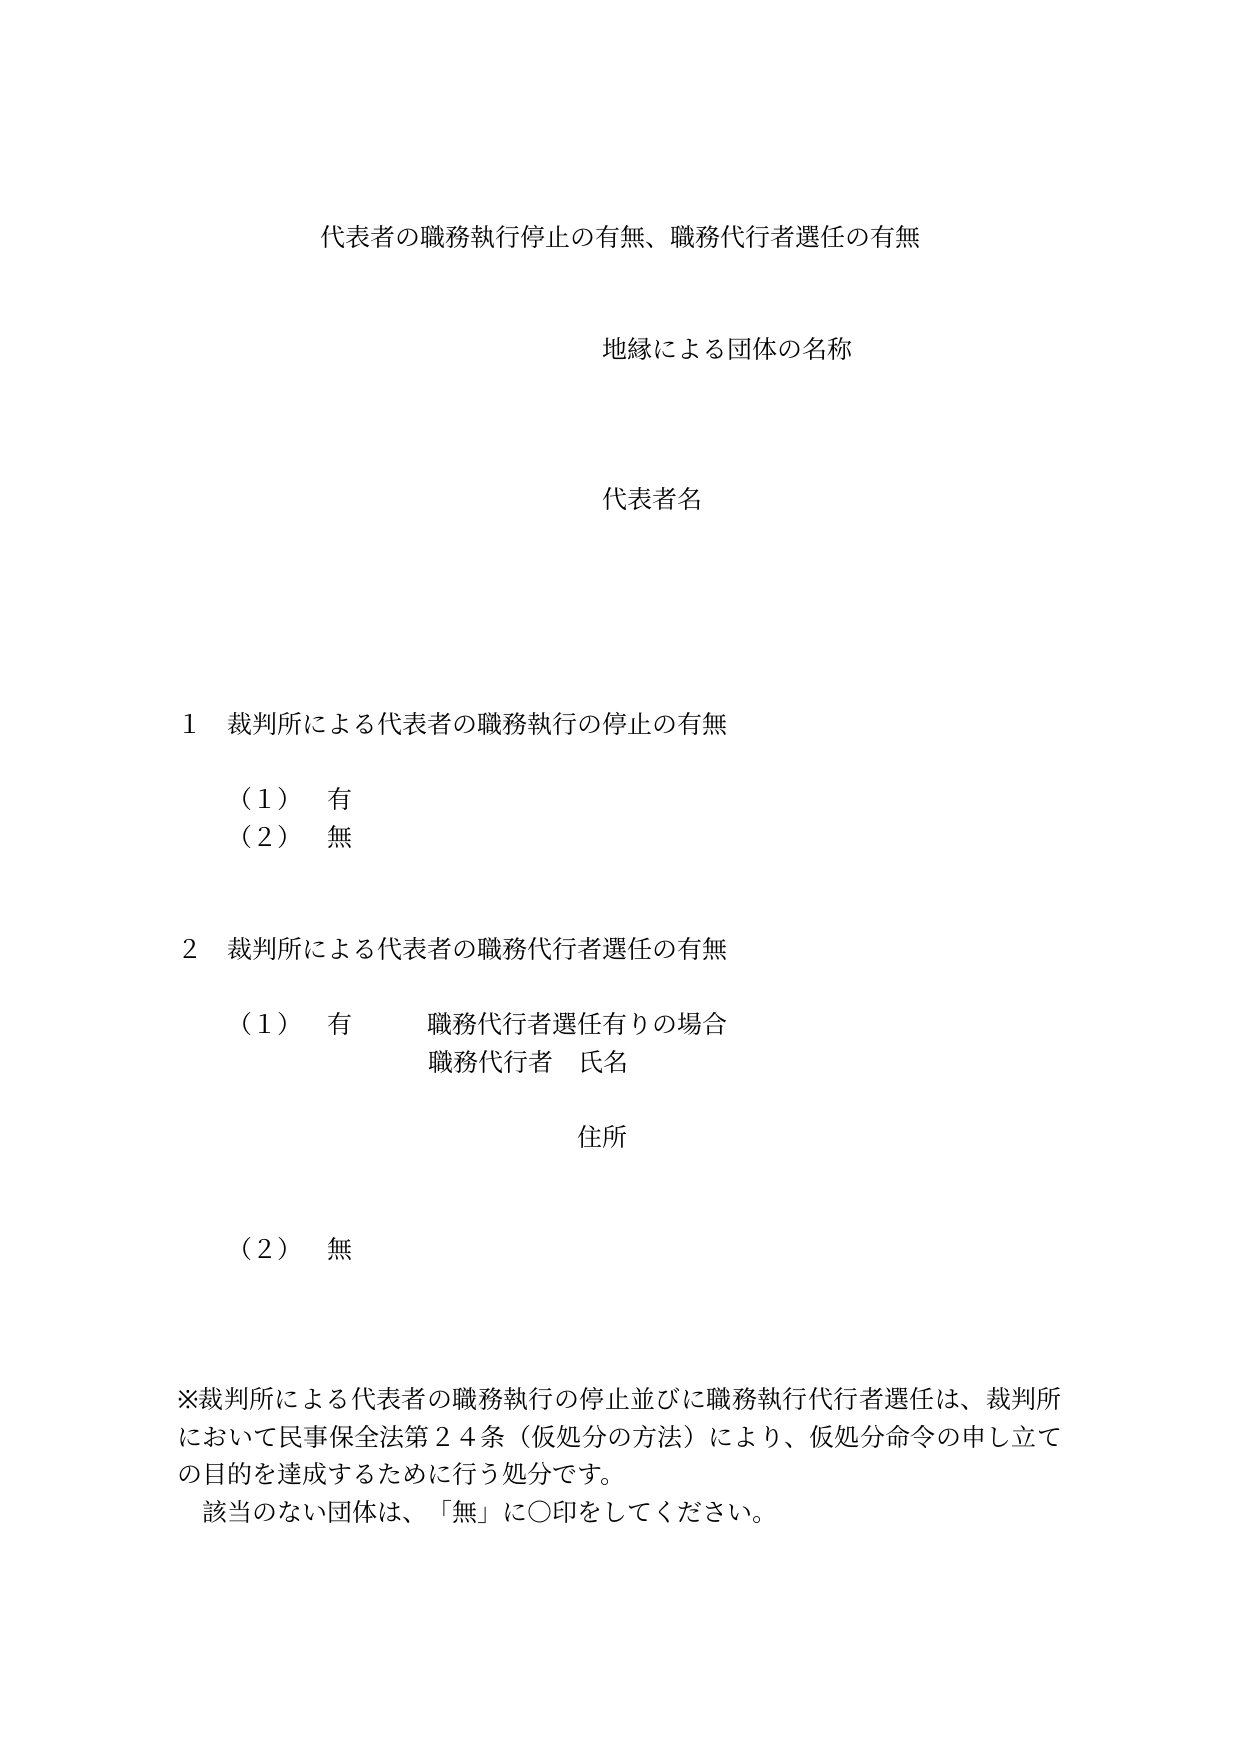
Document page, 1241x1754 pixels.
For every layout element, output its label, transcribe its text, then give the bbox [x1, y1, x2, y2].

text （２） 無 [177, 1229, 1063, 1267]
text （１） 有 職務代行者選任有りの場合 [177, 1004, 1063, 1042]
text 代表者名 [177, 479, 1063, 517]
text 代表者の職務執行停止の有無、職務代行者選任の有無 [177, 217, 1063, 254]
text ２ 裁判所による代表者の職務代行者選任の有無 [177, 929, 1063, 967]
text 住所 [177, 1117, 1063, 1154]
text ※裁判所による代表者の職務執行の停止並びに職務執行代行者選任は、裁判所において民事保全法第２４条（仮処分の方法）により、仮処分命令の申し立ての目的を達成するために行う処分です。 [177, 1379, 1063, 1492]
text （１） 有 [177, 779, 1063, 817]
text １ 裁判所による代表者の職務執行の停止の有無 [177, 704, 1063, 742]
text （２） 無 [177, 817, 1063, 854]
text 職務代行者 氏名 [177, 1042, 1063, 1079]
text 該当のない団体は、「無」に○印をしてください。 [177, 1492, 1063, 1529]
text 地縁による団体の名称 [177, 329, 1063, 367]
